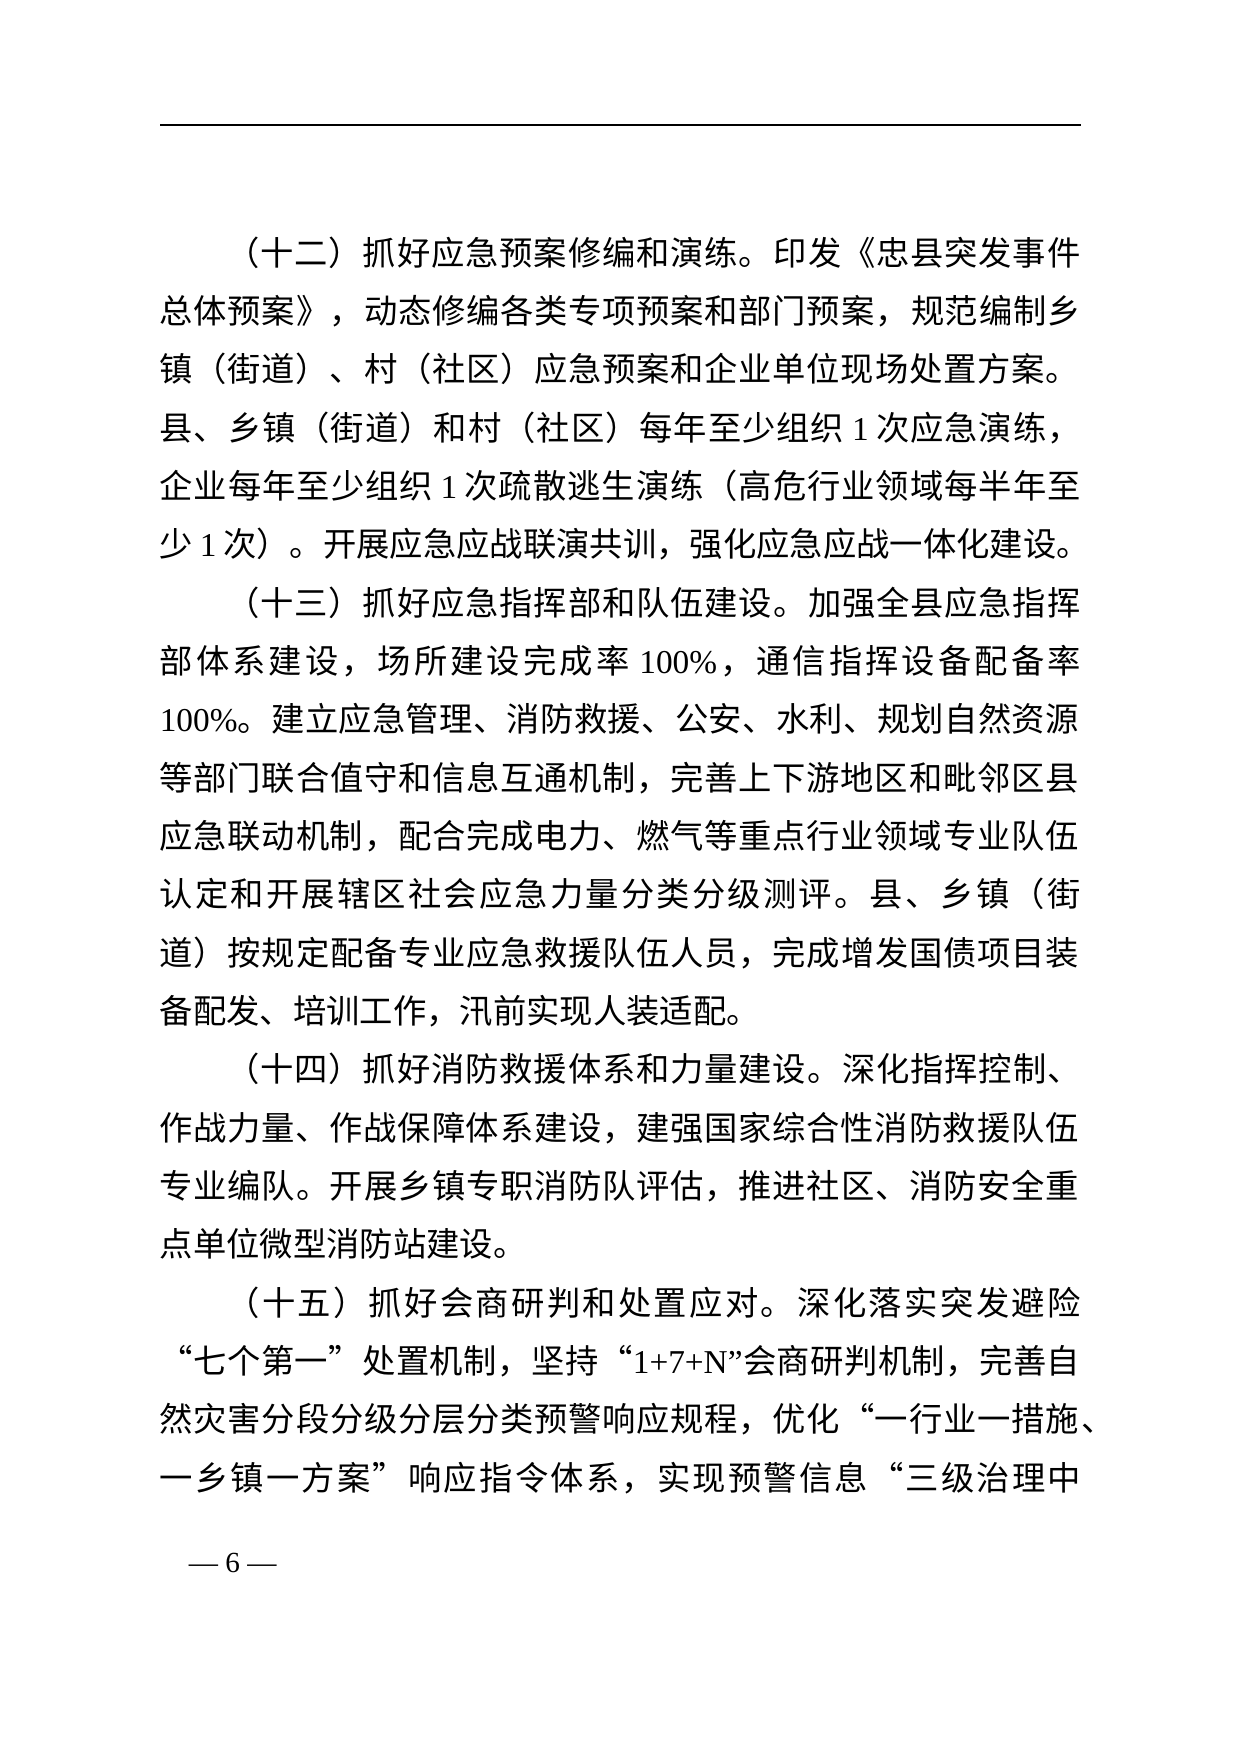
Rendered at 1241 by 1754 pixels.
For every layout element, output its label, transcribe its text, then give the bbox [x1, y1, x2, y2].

text （十二）抓好应急预案修编和演练。印发《忠县突发事件总体预案》，动态修编各类专项预案和部门预案，规范编制乡镇（街道）、村（社区）应急预案和企业单位现场处置方案。县、乡镇（街道）和村（社区）每年至少组织1次应急演练，企业每年至少组织1次疏散逃生演练（高危行业领域每半年至少1次）。开展应急应战联演共训，强化应急应战一体化建设。 [159, 218, 1081, 568]
text （十三）抓好应急指挥部和队伍建设。加强全县应急指挥部体系建设，场所建设完成率100%，通信指挥设备配备率100%。建立应急管理、消防救援、公安、水利、规划自然资源等部门联合值守和信息互通机制，完善上下游地区和毗邻区县应急联动机制，配合完成电力、燃气等重点行业领域专业队伍认定和开展辖区社会应急力量分类分级测评。县、乡镇（街道）按规定配备专业应急救援队伍人员，完成增发国债项目装备配发、培训工作，汛前实现人装适配。 [159, 568, 1081, 1035]
text （十四）抓好消防救援体系和力量建设。深化指挥控制、作战力量、作战保障体系建设，建强国家综合性消防救援队伍专业编队。开展乡镇专职消防队评估，推进社区、消防安全重点单位微型消防站建设。 [159, 1035, 1081, 1268]
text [159, 1268, 1081, 1502]
